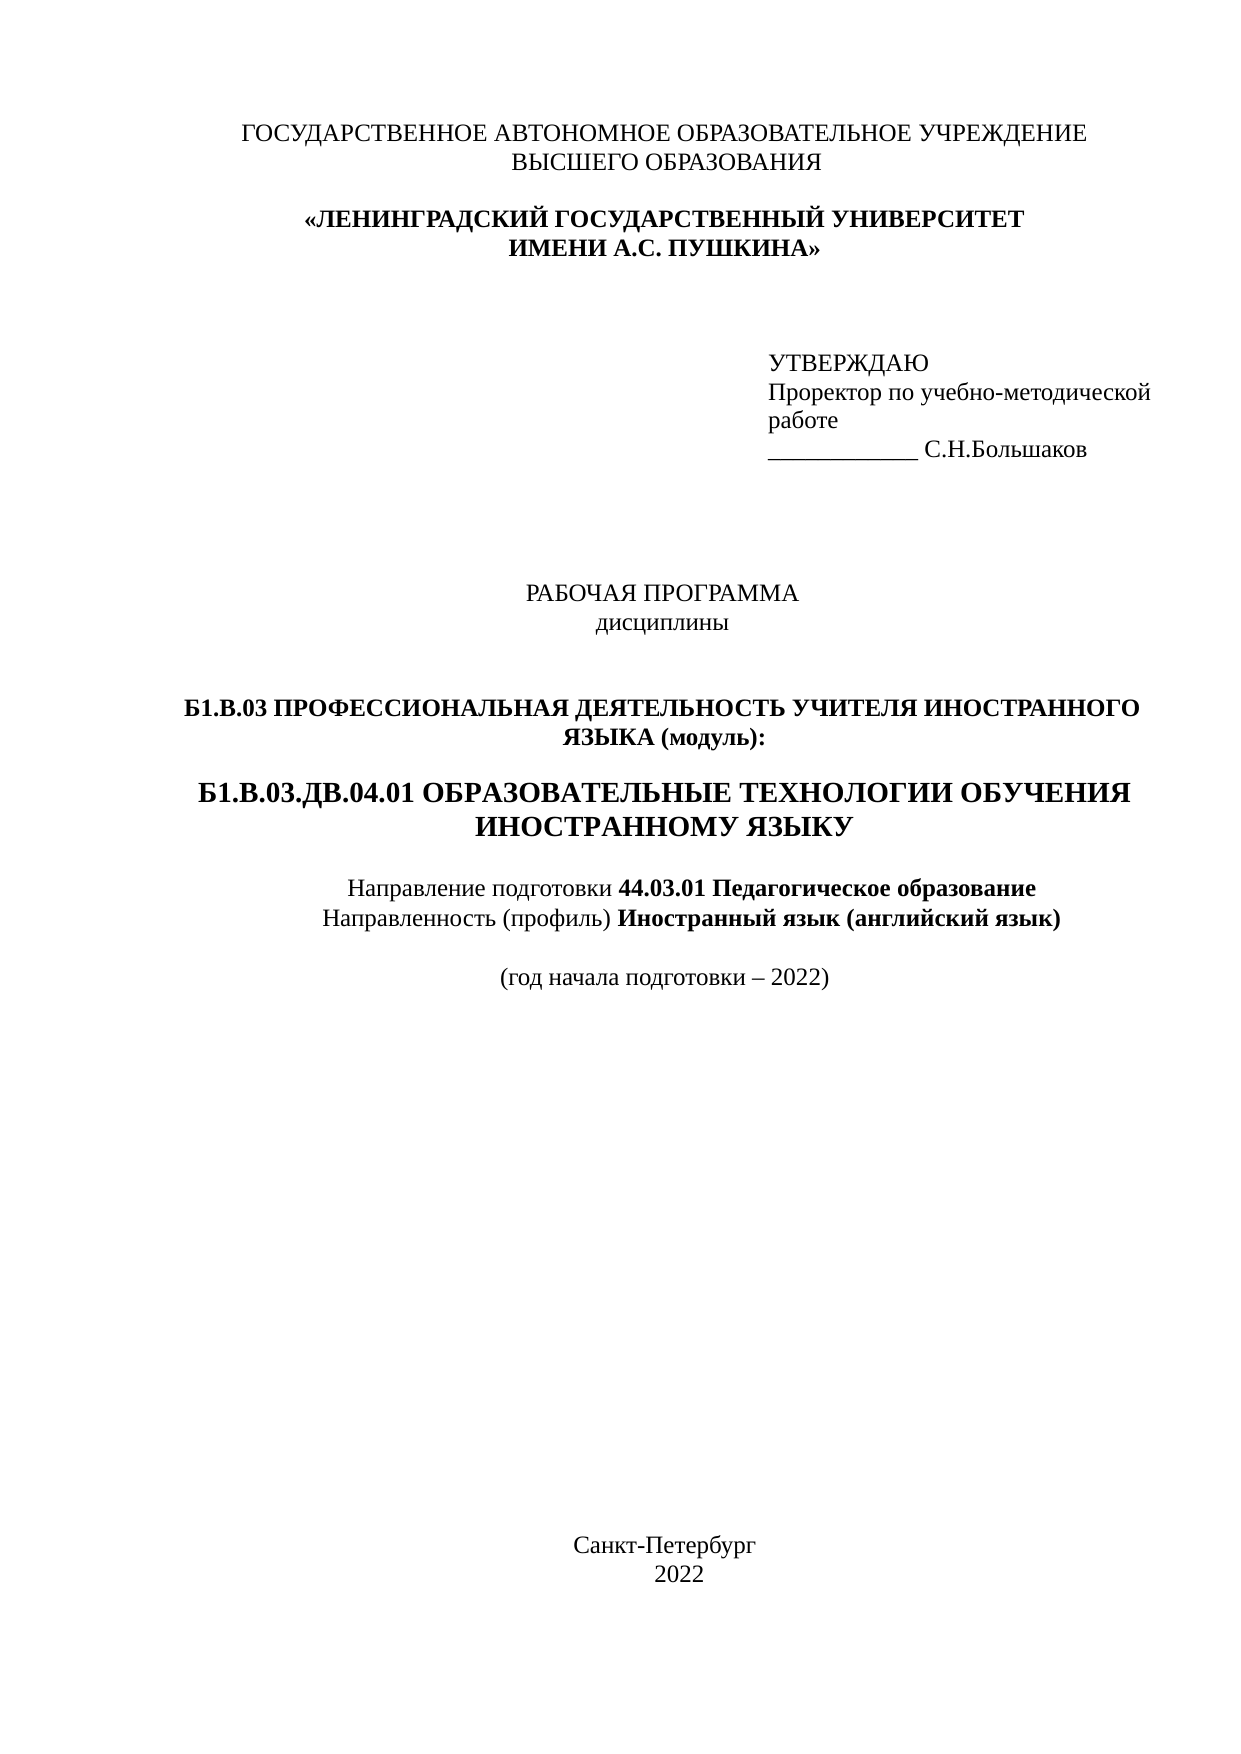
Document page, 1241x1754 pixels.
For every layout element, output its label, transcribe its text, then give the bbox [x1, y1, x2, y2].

text Б1.В.03 ПРОФЕССИОНАЛЬНАЯ ДЕЯТЕЛЬНОСТЬ УЧИТЕЛЯ ИНОСТРАННОГО ЯЗЫКА (модуль): [173, 693, 1152, 751]
text РАБОЧАЯ ПРОГРАММА [173, 578, 1152, 607]
text УТВЕРЖДАЮ [181, 348, 1152, 377]
text ____________ С.Н.Большаков [181, 434, 1152, 463]
text ГОСУДАРСТВЕННОЕ АВТОНОМНОЕ ОБРАЗОВАТЕЛЬНОЕ УЧРЕЖДЕНИЕ ВЫСШЕГО ОБРАЗОВАНИЯ [177, 118, 1152, 176]
text Проректор по учебно-методической [181, 377, 1152, 406]
text Санкт-Петербург [177, 1530, 1152, 1559]
text Направление подготовки 44.03.01 Педагогическое образование [181, 873, 1152, 902]
text (год начала подготовки – 2022) [177, 962, 1152, 991]
text «ЛЕНИНГРАДСКИЙ ГОСУДАРСТВЕННЫЙ УНИВЕРСИТЕТ [177, 204, 1152, 233]
text Б1.В.03.ДВ.04.01 ОБРАЗОВАТЕЛЬНЫЕ ТЕХНОЛОГИИ ОБУЧЕНИЯ ИНОСТРАННОМУ ЯЗЫКУ [177, 776, 1152, 843]
text ИМЕНИ А.С. ПУШКИНА» [177, 233, 1152, 262]
text дисциплины [173, 607, 1152, 636]
text Направленность (профиль) Иностранный язык (английский язык) [181, 903, 1152, 932]
text 2022 [207, 1559, 1152, 1587]
text работе [181, 406, 1152, 434]
